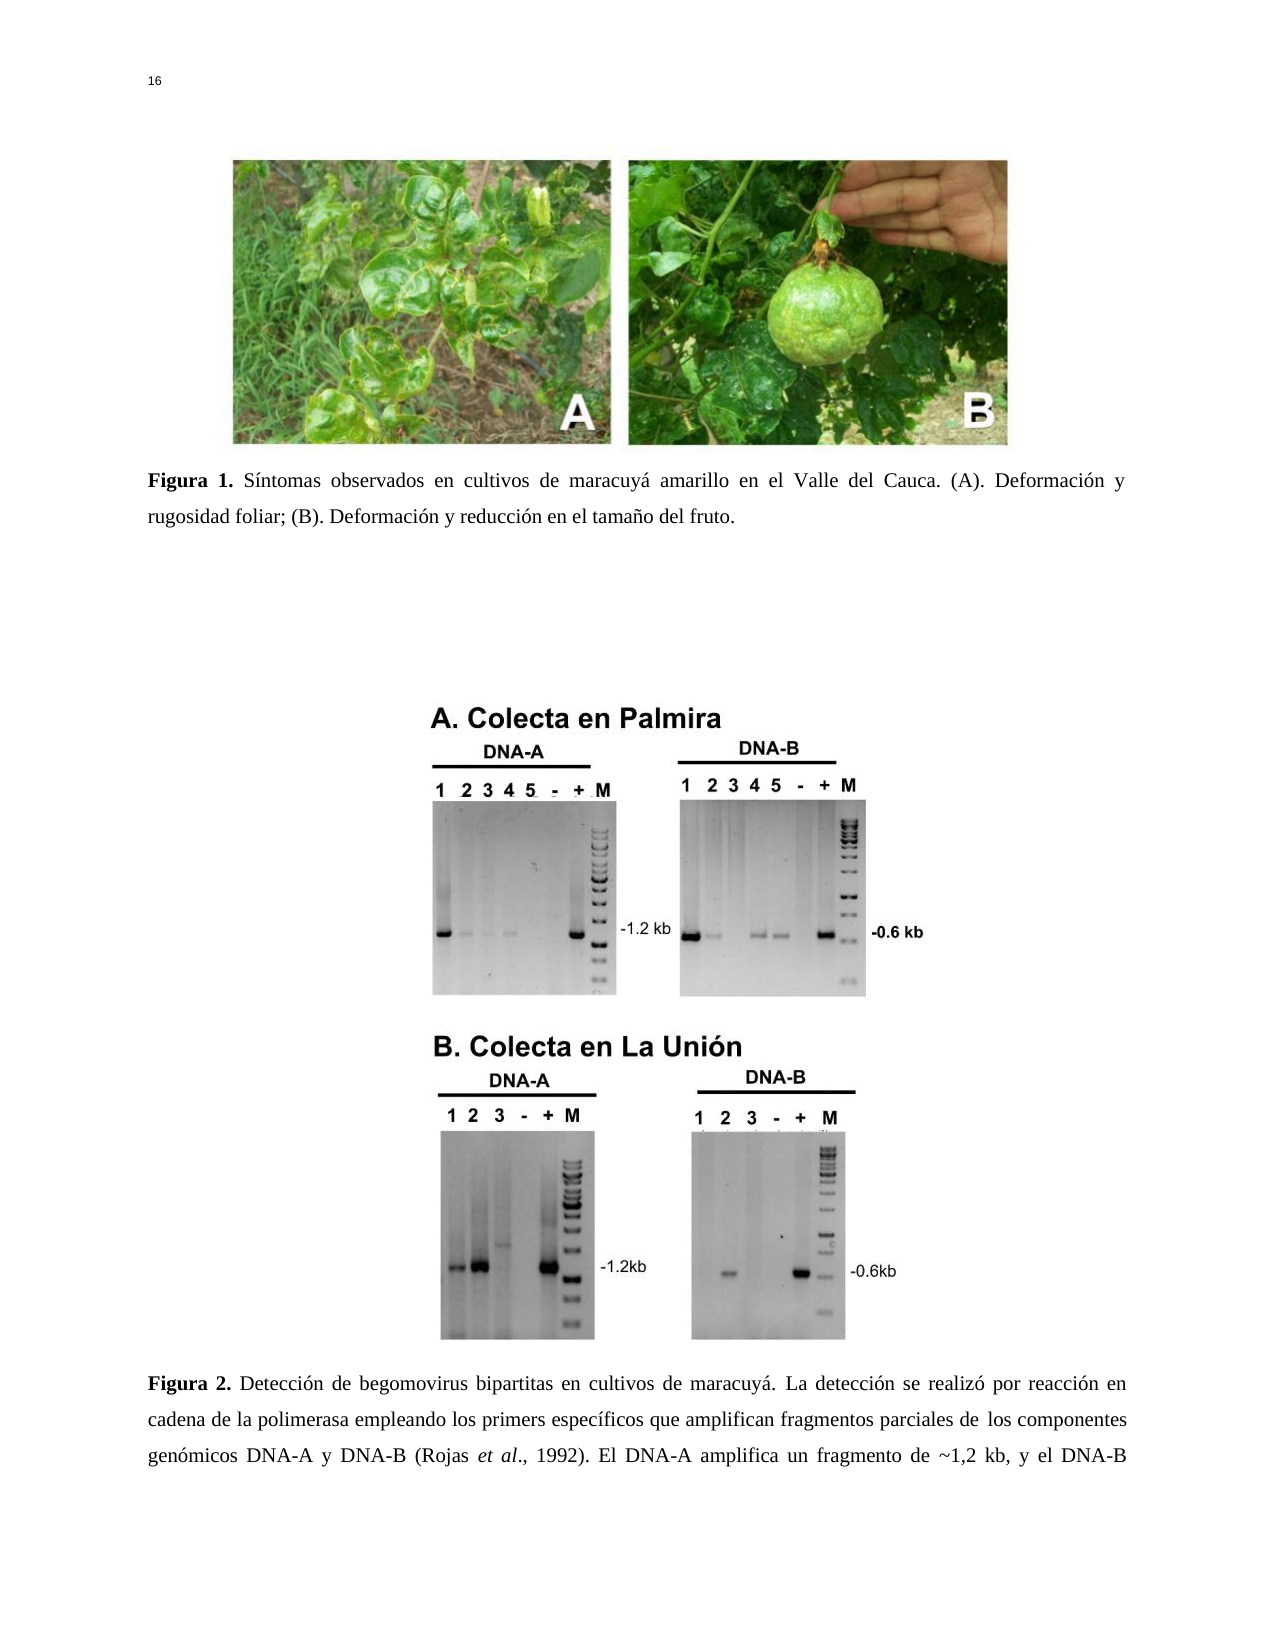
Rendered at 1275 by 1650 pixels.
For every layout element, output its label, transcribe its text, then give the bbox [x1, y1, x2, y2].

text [148, 1371, 1127, 1467]
picture [399, 679, 950, 1357]
picture [221, 147, 1018, 454]
text Figura 1. Síntomas observados en cultivos de maracuyá amarillo en el Valle del Cauca. (A). Deformación y rugosidad foliar; (B). Deformación y reducción en el tamaño del fruto. [148, 468, 1127, 528]
